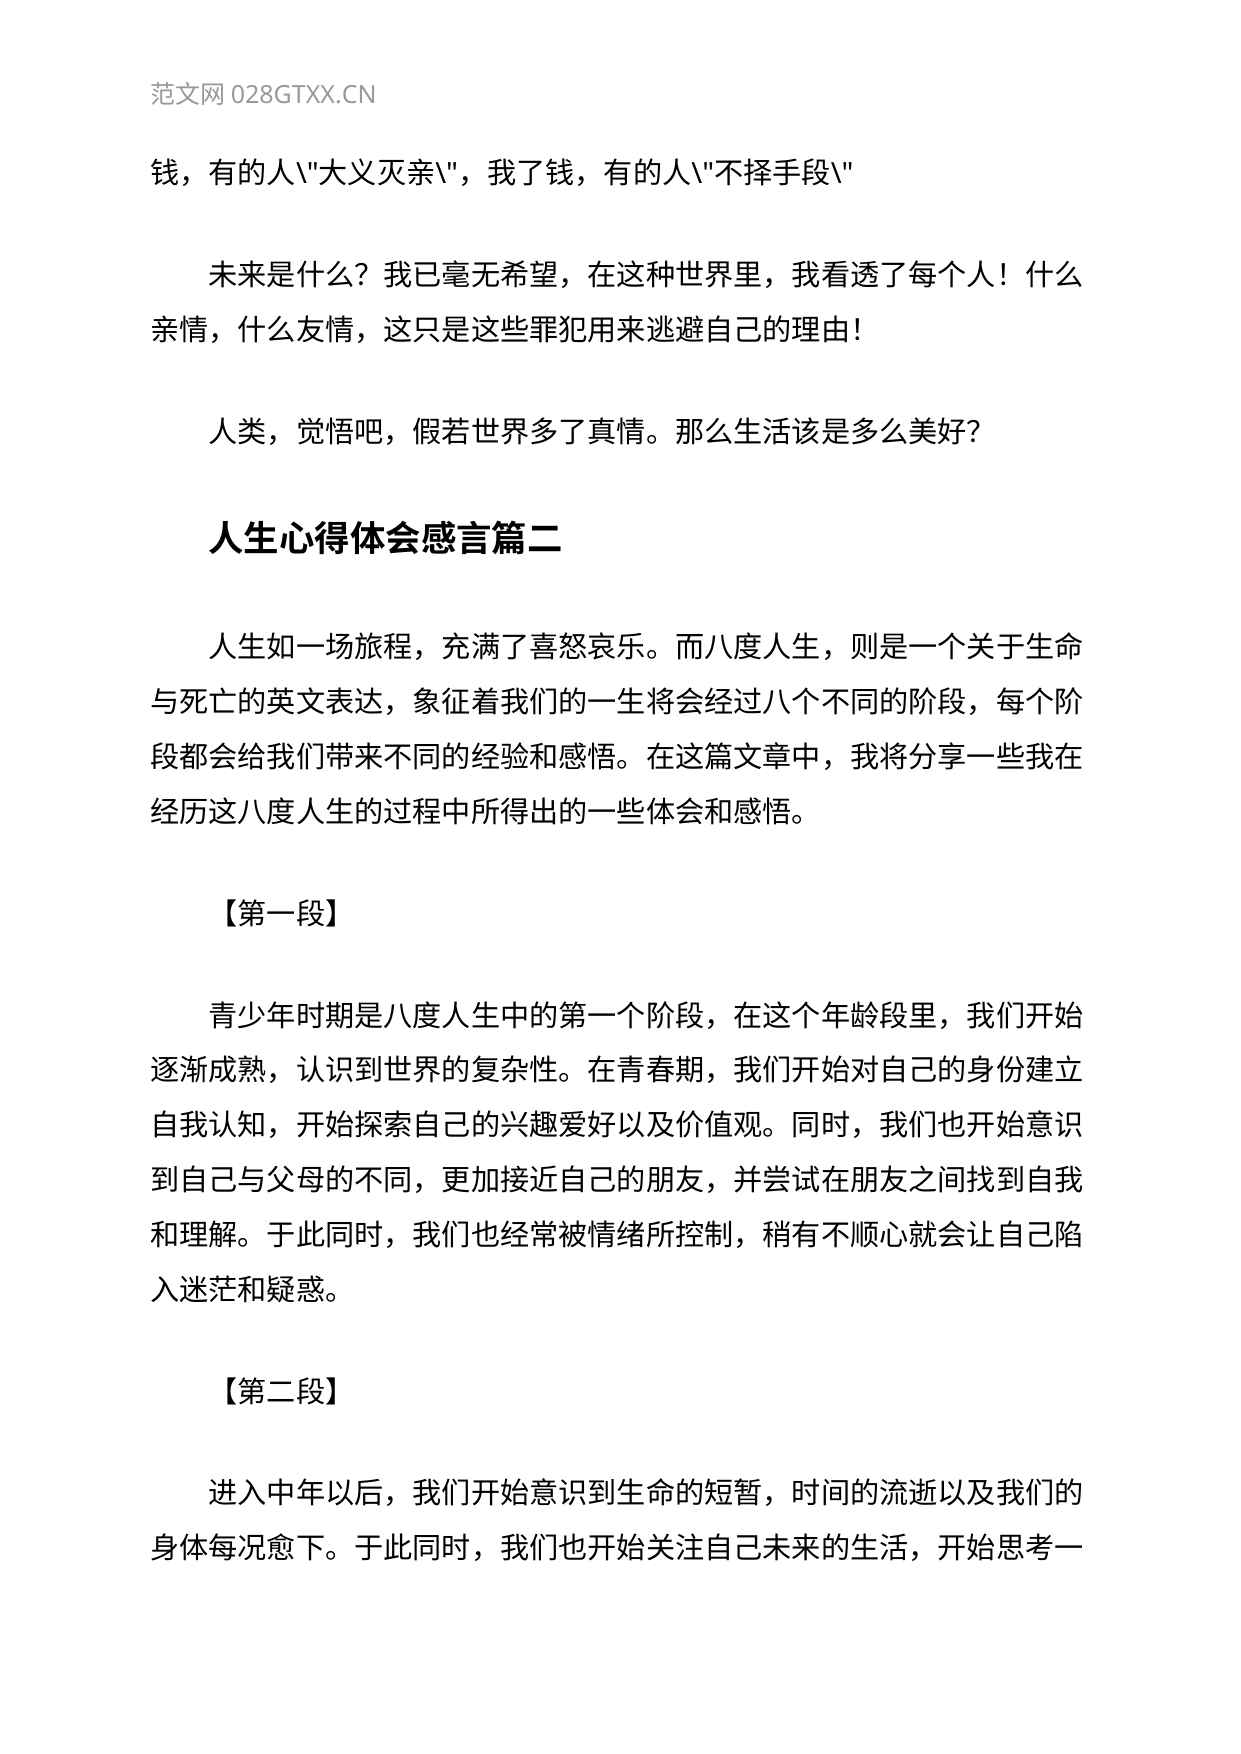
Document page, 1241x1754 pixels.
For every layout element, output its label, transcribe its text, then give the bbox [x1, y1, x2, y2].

text 青少年时期是八度人生中的第一个阶段，在这个年龄段里，我们开始逐渐成熟，认识到世界的复杂性。在青春期，我们开始对自己的身份建立自我认知，开始探索自己的兴趣爱好以及价值观。同时，我们也开始意识到自己与父母的不同，更加接近自己的朋友，并尝试在朋友之间找到自我和理解。于此同时，我们也经常被情绪所控制，稍有不顺心就会让自己陷入迷茫和疑惑。 [150, 992, 1090, 1309]
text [150, 150, 1090, 192]
text 人生心得体会感言篇二 [150, 510, 1090, 562]
text 【第二段】 [150, 1368, 1090, 1411]
text 人类，觉悟吧，假若世界多了真情。那么生活该是多么美好？ [150, 409, 1090, 451]
text 人生如一场旅程，充满了喜怒哀乐。而八度人生，则是一个关于生命与死亡的英文表达，象征着我们的一生将会经过八个不同的阶段，每个阶段都会给我们带来不同的经验和感悟。在这篇文章中，我将分享一些我在经历这八度人生的过程中所得出的一些体会和感悟。 [150, 624, 1090, 831]
text 未来是什么？我已毫无希望，在这种世界里，我看透了每个人！什么亲情，什么友情，这只是这些罪犯用来逃避自己的理由！ [150, 252, 1090, 349]
text 【第一段】 [150, 890, 1090, 933]
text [150, 1470, 1090, 1567]
